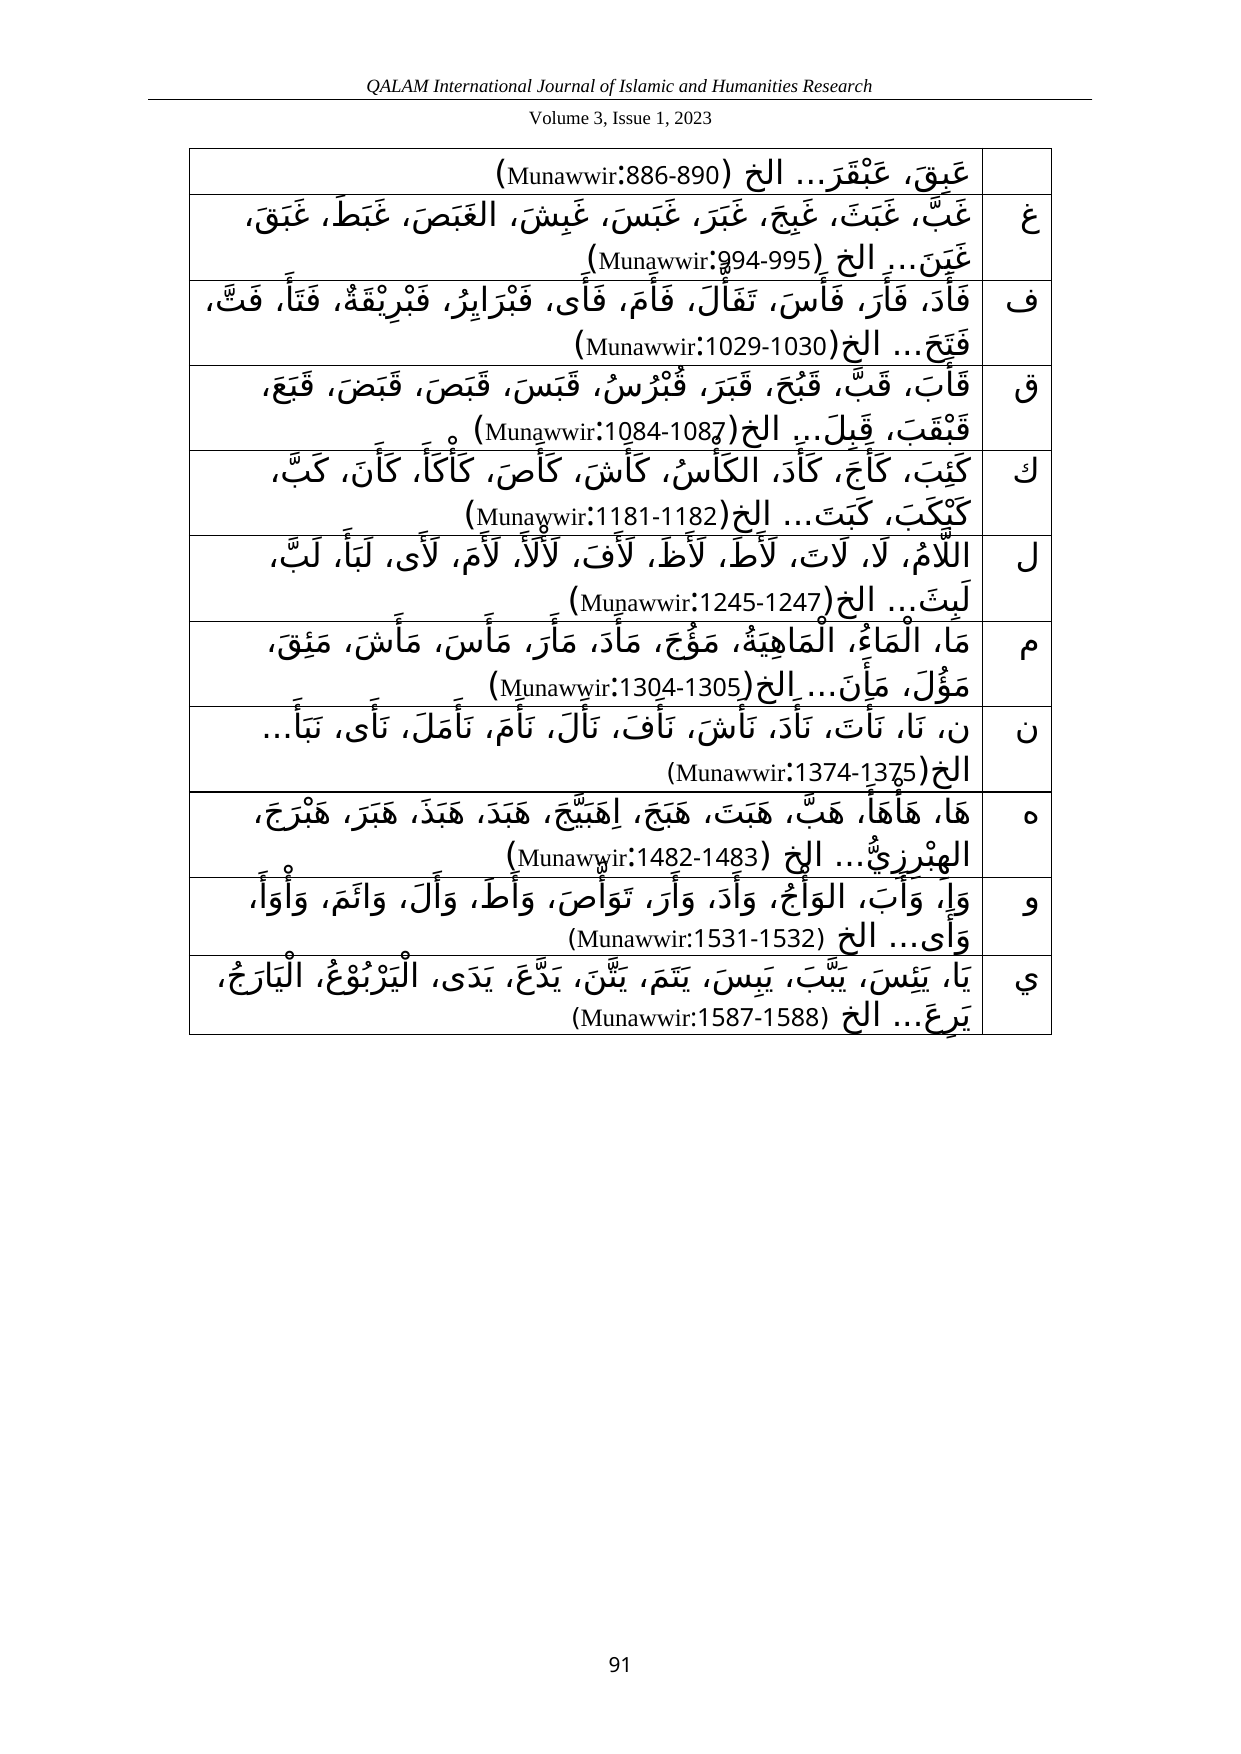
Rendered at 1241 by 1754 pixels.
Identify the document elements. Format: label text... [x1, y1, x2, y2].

table_cell يَا، يَئِسَ، يَبَّبَ، يَبِسَ، يَتَمَ، يَتَّنَ، يَدَّعَ، يَدَى، الْيَرْبُوْعُ، الْيَارَجُ، يَرِعَ... الخ (Munawwir:1587-1588) [190, 956, 982, 1034]
table_cell قَأَبَ، قَبَّ، قَبُحَ، قَبَرَ، قُبْرُسُ، قَبَسَ، قَبَصَ، قَبَضَ، قَبَعَ، قَبْقَبَ، قَبِلَ... الخ(Munawwir:1084-1087) [190, 366, 982, 450]
table_cell م [983, 622, 1051, 706]
table_cell ن، نَا، نَأَتَ، نَأَدَ، نَأَشَ، نَأَفَ، نَأَلَ، نَأَمَ، نَأَمَلَ، نَأَى، نَبَأَ... الخ(Munawwir:1374-1375) [190, 707, 982, 791]
table_cell غ [983, 195, 1051, 279]
table_cell اللَّامُ، لَا، لَاتَ، لَأَطَ، لَأَظَ، لَأَفَ، لَأْلَأَ، لَأَمَ، لَأَى، لَبَأَ، لَبَّ، لَبِثَ... الخ(Munawwir:1245-1247) [190, 536, 982, 621]
table_cell غَبَّ، غَبَثَ، غَبِجَ، غَبَرَ، غَبَسَ، غَبِشَ، الغَبَصَ، غَبَطَ، غَبَقَ، غَبَنَ... الخ (Munawwir:994-995) [190, 195, 982, 279]
table_cell ك [983, 451, 1051, 535]
table_cell هَا، هَأْهَأَ، هَبَّ، هَبَتَ، هَبَجَ، اِهَبَيَّجَ، هَبَدَ، هَبَذَ، هَبَرَ، هَبْرَجَ، الهِبْرِزِيُّ... الخ (Munawwir:1482-1483) [190, 793, 982, 877]
table_cell وَا، وَأَبَ، الوَأْجُ، وَأَدَ، وَأَرَ، تَوَأَّصَ، وَأَطَ، وَأَلَ، وَائَمَ، وَأْوَأَ، وَأَى... الخ (Munawwir:1531-1532) [190, 878, 982, 955]
table_cell ي [983, 956, 1051, 1034]
table_cell ل [983, 536, 1051, 621]
table_cell ق [983, 366, 1051, 450]
table_cell ن [983, 707, 1051, 791]
table_cell ه [983, 793, 1051, 877]
table_cell مَا، الْمَاءُ، الْمَاهِيَةُ، مَؤُجَ، مَأَدَ، مَأَرَ، مَأَسَ، مَأَشَ، مَئِقَ، مَؤُلَ، مَأَنَ... الخ(Munawwir:1304-1305) [190, 622, 982, 706]
table_cell ع [983, 149, 1051, 194]
table_cell كَئِبَ، كَأَجَ، كَأَدَ، الكَأْسُ، كَأَشَ، كَأَصَ، كَأْكَأَ، كَأَنَ، كَبَّ، كَبْكَبَ، كَبَتَ... الخ(Munawwir:1181-1182) [190, 451, 982, 535]
table_cell ف [983, 281, 1051, 365]
table_cell فَأَدَ، فَأَرَ، فَأَسَ، تَفَأَّلَ، فَأَمَ، فَأَى، فَبْرَايِرُ، فَبْرِيْقَةٌ، فَتَأَ، فَتَّ، فَتَحَ... الخ(Munawwir:1029-1030) [190, 281, 982, 365]
table_cell و [983, 878, 1051, 955]
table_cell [190, 149, 982, 194]
